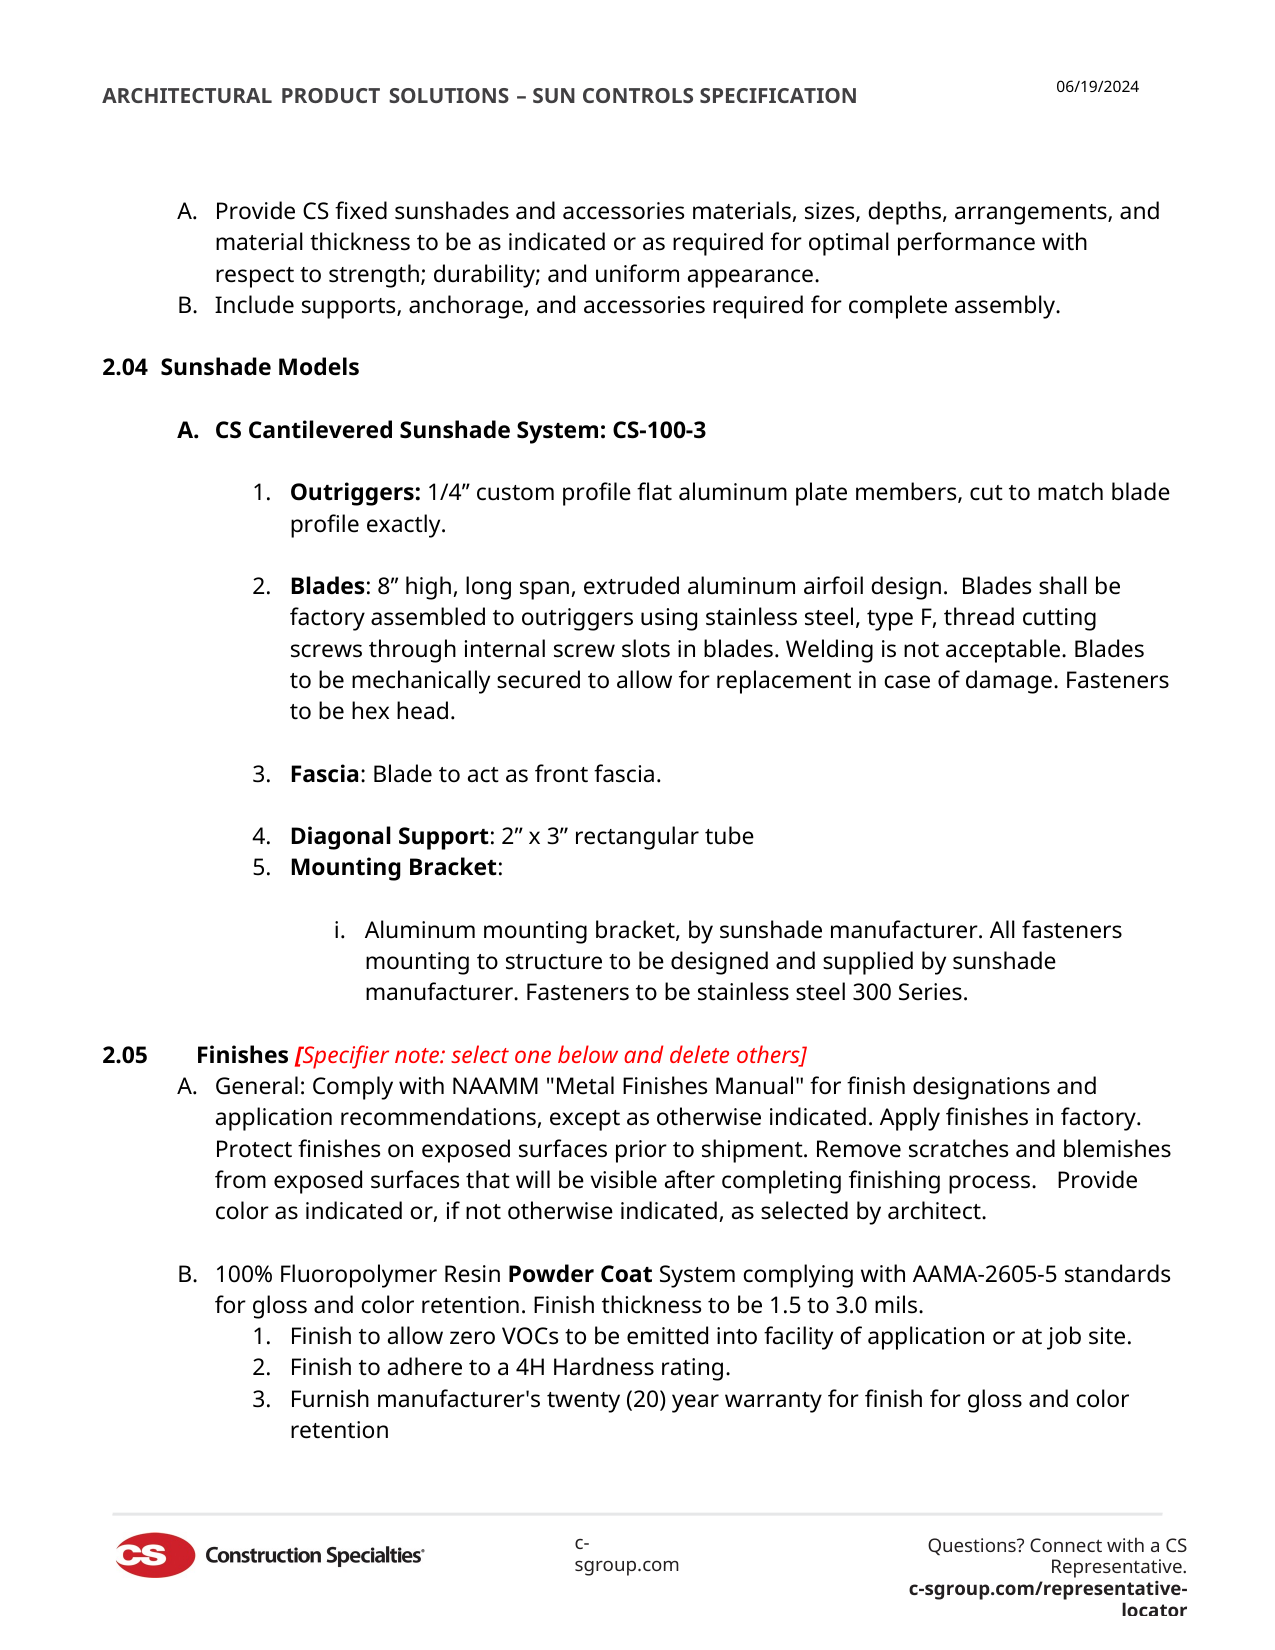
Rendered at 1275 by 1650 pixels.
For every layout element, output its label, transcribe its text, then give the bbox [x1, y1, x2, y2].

picture [115, 1532, 425, 1578]
list Finish to adhere to a 4H Hardness rating. [252, 1351, 1173, 1382]
list Mounting Bracket: [252, 851, 1173, 882]
list Outriggers: 1/4’’ custom profile flat aluminum plate members, cut to match blade profile exactly. [252, 476, 1173, 539]
list Diagonal Support: 2” x 3” rectangular tube [252, 820, 1173, 851]
list Furnish manufacturer's twenty (20) year warranty for finish for gloss and color retention [252, 1382, 1173, 1445]
list Finish to allow zero VOCs to be emitted into facility of application or at job site. [252, 1320, 1173, 1351]
list Blades: 8’’ high, long span, extruded aluminum airfoil design. Blades shall be factory assembled to outriggers using stainless steel, type F, thread cutting screws through internal screw slots in blades. Welding is not acceptable. Blades to be mechanically secured to allow for replacement in case of damage. Fasteners to be hex head. [252, 570, 1173, 726]
list Include supports, anchorage, and accessories required for complete assembly. [177, 289, 1173, 320]
list Fascia: Blade to act as front fascia. [252, 757, 1173, 789]
list Provide CS fixed sunshades and accessories materials, sizes, depths, arrangements, and material thickness to be as indicated or as required for optimal performance with respect to strength; durability; and uniform appearance. [177, 195, 1173, 289]
list Finishes [Specifier note: select one below and delete others] [102, 1039, 1173, 1070]
list Sunshade Models [102, 351, 1173, 382]
list CS Cantilevered Sunshade System: CS-100-3 [177, 414, 1173, 445]
list Aluminum mounting bracket, by sunshade manufacturer. All fasteners mounting to structure to be designed and supplied by sunshade manufacturer. Fasteners to be stainless steel 300 Series. [346, 914, 1173, 1007]
list General: Comply with NAAMM "Metal Finishes Manual" for finish designations and application recommendations, except as otherwise indicated. Apply finishes in factory. Protect finishes on exposed surfaces prior to shipment. Remove scratches and blemishes from exposed surfaces that will be visible after completing finishing process. Provide color as indicated or, if not otherwise indicated, as selected by architect. [177, 1070, 1173, 1226]
list 100% Fluoropolymer Resin Powder Coat System complying with AAMA-2605-5 standards for gloss and color retention. Finish thickness to be 1.5 to 3.0 mils. [177, 1257, 1173, 1320]
